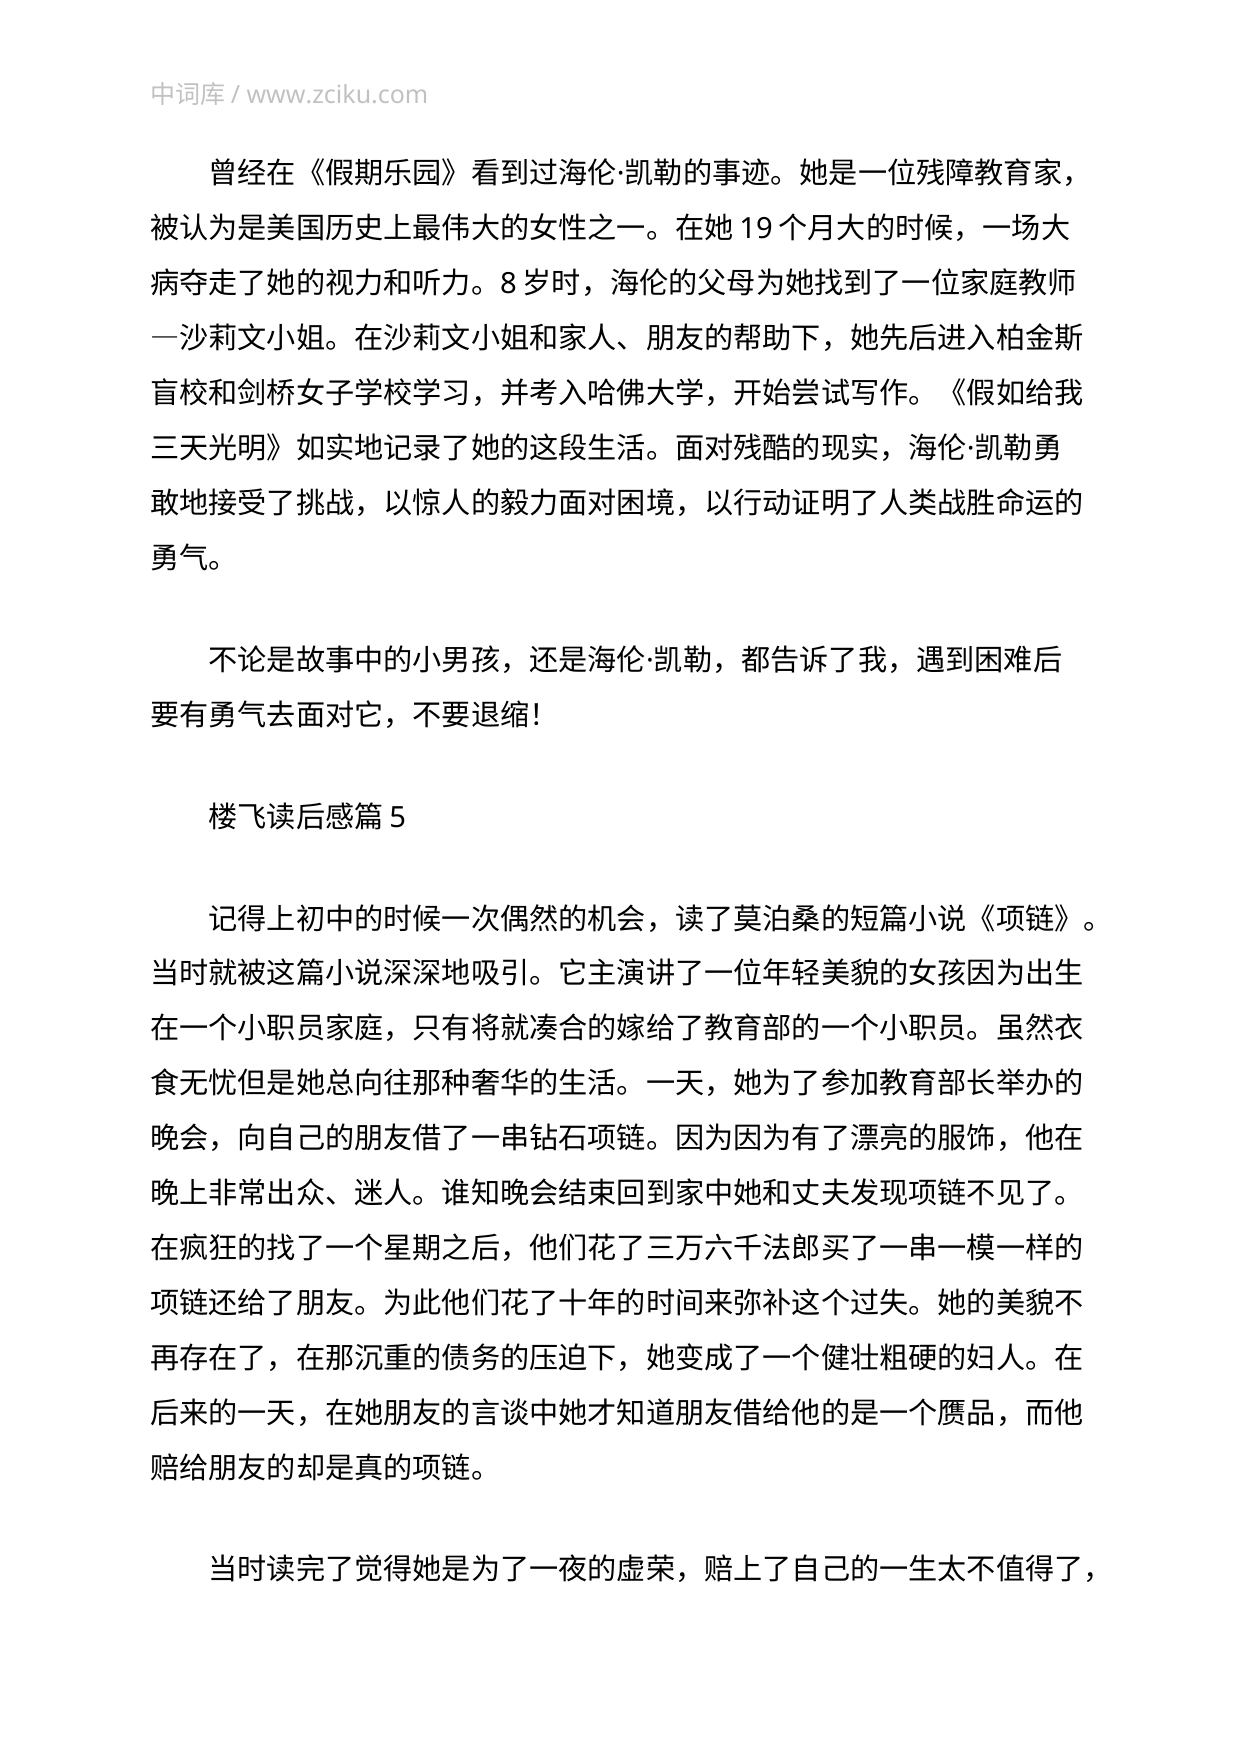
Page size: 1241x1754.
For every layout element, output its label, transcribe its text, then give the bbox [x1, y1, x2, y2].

text 不论是故事中的小男孩，还是海伦·凯勒，都告诉了我，遇到困难后要有勇气去面对它，不要退缩！ [150, 636, 1090, 734]
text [150, 1546, 1090, 1588]
text 记得上初中的时候一次偶然的机会，读了莫泊桑的短篇小说《项链》。当时就被这篇小说深深地吸引。它主演讲了一位年轻美貌的女孩因为出生在一个小职员家庭，只有将就凑合的嫁给了教育部的一个小职员。虽然衣食无忧但是她总向往那种奢华的生活。一天，她为了参加教育部长举办的晚会，向自己的朋友借了一串钻石项链。因为因为有了漂亮的服饰，他在晚上非常出众、迷人。谁知晚会结束回到家中她和丈夫发现项链不见了。在疯狂的找了一个星期之后，他们花了三万六千法郎买了一串一模一样的项链还给了朋友。为此他们花了十年的时间来弥补这个过失。她的美貌不再存在了，在那沉重的债务的压迫下，她变成了一个健壮粗硬的妇人。在后来的一天，在她朋友的言谈中她才知道朋友借给他的是一个赝品，而他赔给朋友的却是真的项链。 [150, 895, 1090, 1486]
text 楼飞读后感篇5 [150, 793, 1090, 836]
text 曾经在《假期乐园》看到过海伦·凯勒的事迹。她是一位残障教育家，被认为是美国历史上最伟大的女性之一。在她19个月大的时候，一场大病夺走了她的视力和听力。8岁时，海伦的父母为她找到了一位家庭教师—沙莉文小姐。在沙莉文小姐和家人、朋友的帮助下，她先后进入柏金斯盲校和剑桥女子学校学习，并考入哈佛大学，开始尝试写作。《假如给我三天光明》如实地记录了她的这段生活。面对残酷的现实，海伦·凯勒勇敢地接受了挑战，以惊人的毅力面对困境，以行动证明了人类战胜命运的勇气。 [150, 150, 1090, 577]
